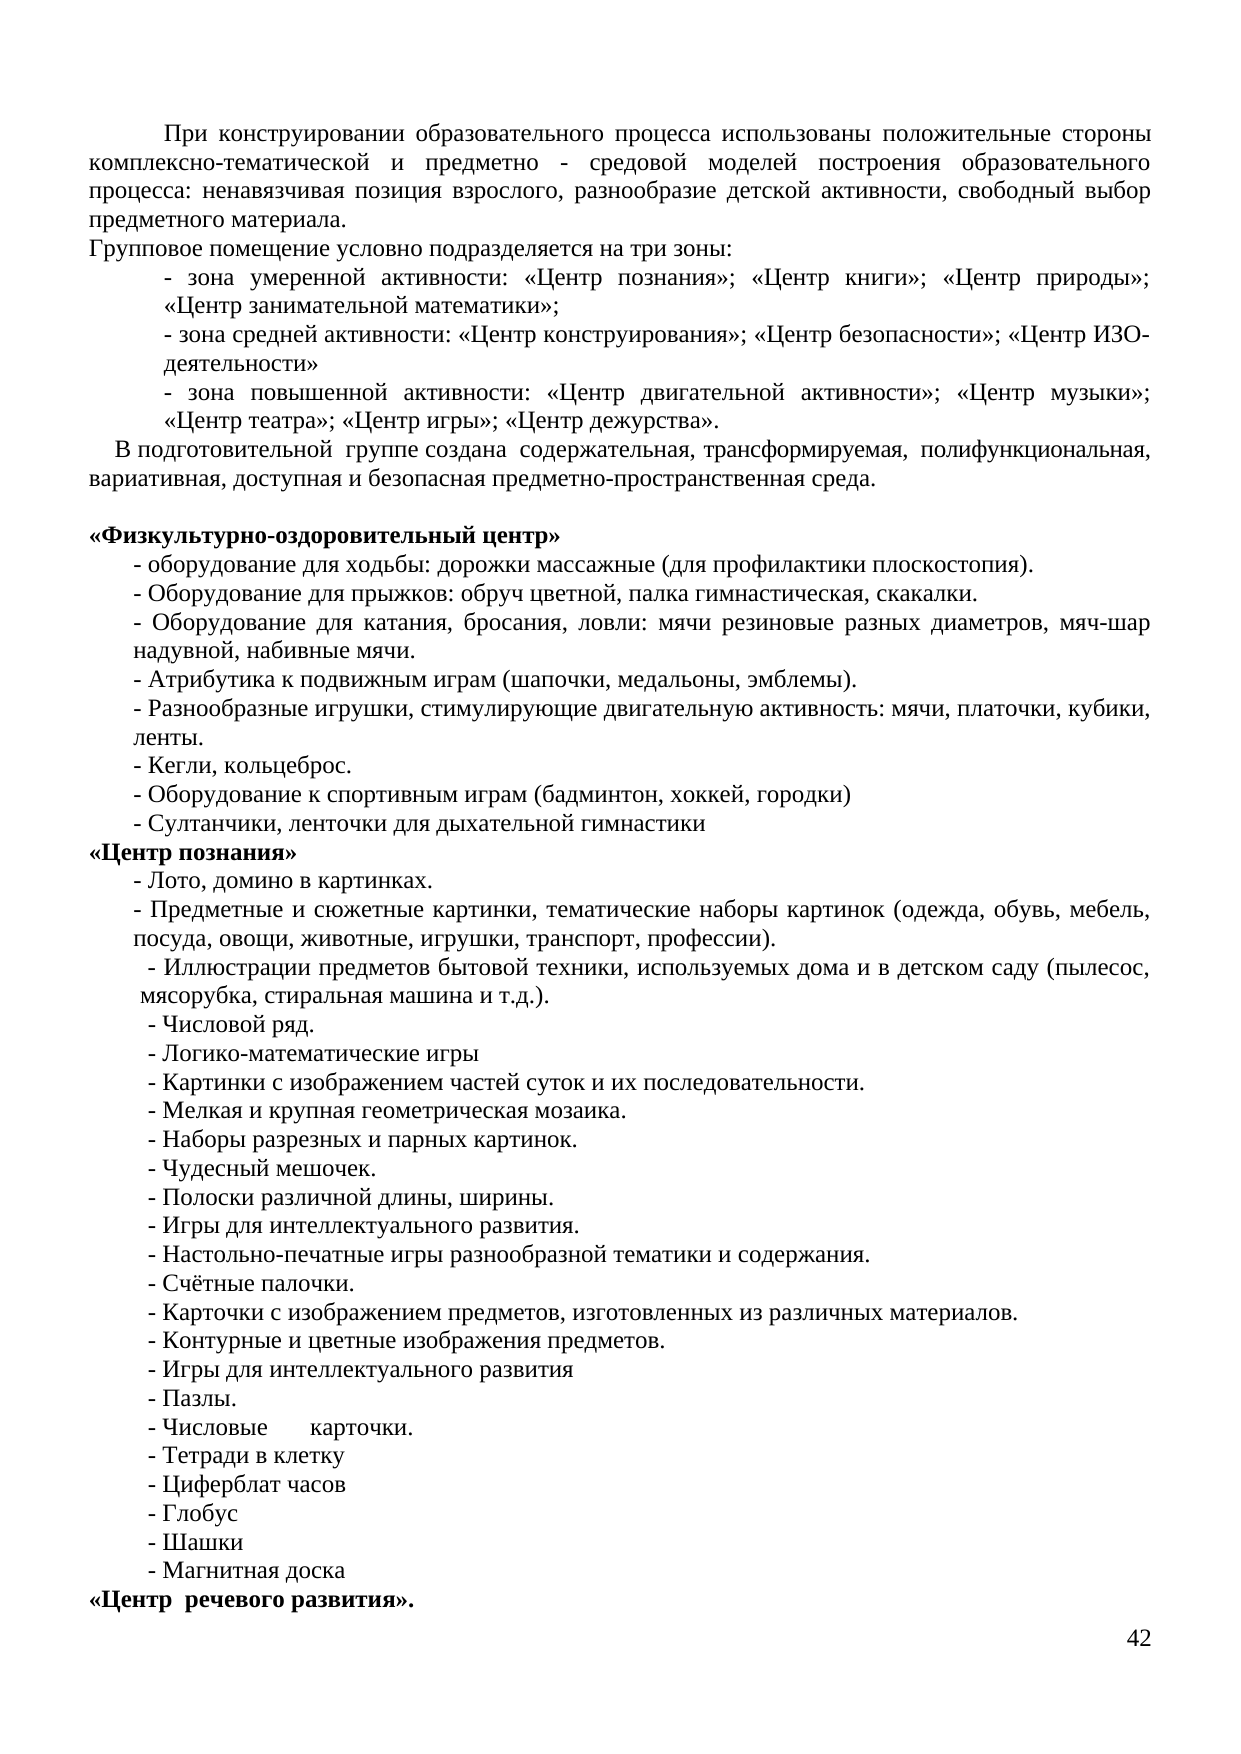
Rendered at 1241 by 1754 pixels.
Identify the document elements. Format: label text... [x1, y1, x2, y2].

list - Пазлы. [148, 1383, 1152, 1412]
list - Мелкая и крупная геометрическая мозаика. [148, 1096, 1152, 1124]
list - Числовой ряд. [148, 1009, 1152, 1038]
list - Настольно-печатные игры разнообразной тематики и содержания. [148, 1239, 1152, 1268]
list - Игры для интеллектуального развития. [148, 1211, 1152, 1239]
list - Глобус [148, 1498, 1152, 1527]
list - Циферблат часов [148, 1469, 1152, 1498]
text Групповое помещение условно подразделяется на три зоны: [89, 233, 1151, 262]
list - Игры для интеллектуального развития [148, 1354, 1152, 1383]
list - Магнитная доска [148, 1556, 1152, 1584]
list - Картинки с изображением частей суток и их последовательности. [148, 1067, 1152, 1096]
list - Карточки с изображением предметов, изготовленных из различных материалов. [148, 1297, 1152, 1326]
list - Логико-математические игры [148, 1038, 1152, 1067]
text При конструировании образовательного процесса использованы положительные стороны комплексно-тематической и предметно - средовой моделей построения образовательного процесса: ненавязчивая позиция взрослого, разнообразие детской активности, свободный выбор предметного материала. [89, 118, 1152, 233]
list - зона средней активности: «Центр конструирования»; «Центр безопасности»; «Центр ИЗО-деятельности» [164, 319, 1151, 377]
list - Оборудование к спортивным играм (бадминтон, хоккей, городки) [133, 779, 1152, 808]
list - Шашки [148, 1527, 1152, 1556]
list - Атрибутика к подвижным играм (шапочки, медальоны, эмблемы). [133, 664, 1152, 693]
list - Числовые карточки. [148, 1412, 1152, 1441]
text «Физкультурно-оздоровительный центр» [89, 521, 1152, 549]
text «Центр познания» [89, 837, 1152, 866]
list - Лото, домино в картинках. [133, 866, 1152, 894]
list - Тетради в клетку [148, 1441, 1152, 1469]
list - Чудесный мешочек. [148, 1153, 1152, 1182]
list - Полоски различной длины, ширины. [148, 1182, 1152, 1211]
list - зона умеренной активности: «Центр познания»; «Центр книги»; «Центр природы»; «Центр занимательной математики»; [164, 262, 1151, 319]
list - Предметные и сюжетные картинки, тематические наборы картинок (одежда, обувь, мебель, посуда, овощи, животные, игрушки, транспорт, профессии). [133, 894, 1152, 952]
list - Оборудование для катания, бросания, ловли: мячи резиновые разных диаметров, мяч-шар надувной, набивные мячи. [133, 607, 1152, 664]
text - Иллюстрации предметов бытовой техники, используемых дома и в детском саду (пылесос, мясорубка, стиральная машина и т.д.). [140, 952, 1152, 1009]
list - Разнообразные игрушки, стимулирующие двигательную активность: мячи, платочки, кубики, ленты. [133, 693, 1152, 751]
list - Наборы разрезных и парных картинок. [148, 1124, 1152, 1153]
list - оборудование для ходьбы: дорожки массажные (для профилактики плоскостопия). [133, 549, 1152, 578]
list - зона повышенной активности: «Центр двигательной активности»; «Центр музыки»; «Центр театра»; «Центр игры»; «Центр дежурства». [164, 377, 1151, 434]
list - Оборудование для прыжков: обруч цветной, палка гимнастическая, скакалки. [133, 578, 1152, 607]
list - Счётные палочки. [148, 1268, 1152, 1297]
text «Центр речевого развития». [89, 1584, 1151, 1613]
text В подготовительной группе создана содержательная, трансформируемая, полифункциональная, вариативная, доступная и безопасная предметно-пространственная среда. [89, 434, 1151, 492]
list - Контурные и цветные изображения предметов. [148, 1326, 1152, 1354]
list - Султанчики, ленточки для дыхательной гимнастики [133, 808, 1152, 837]
list - Кегли, кольцеброс. [133, 751, 1152, 779]
